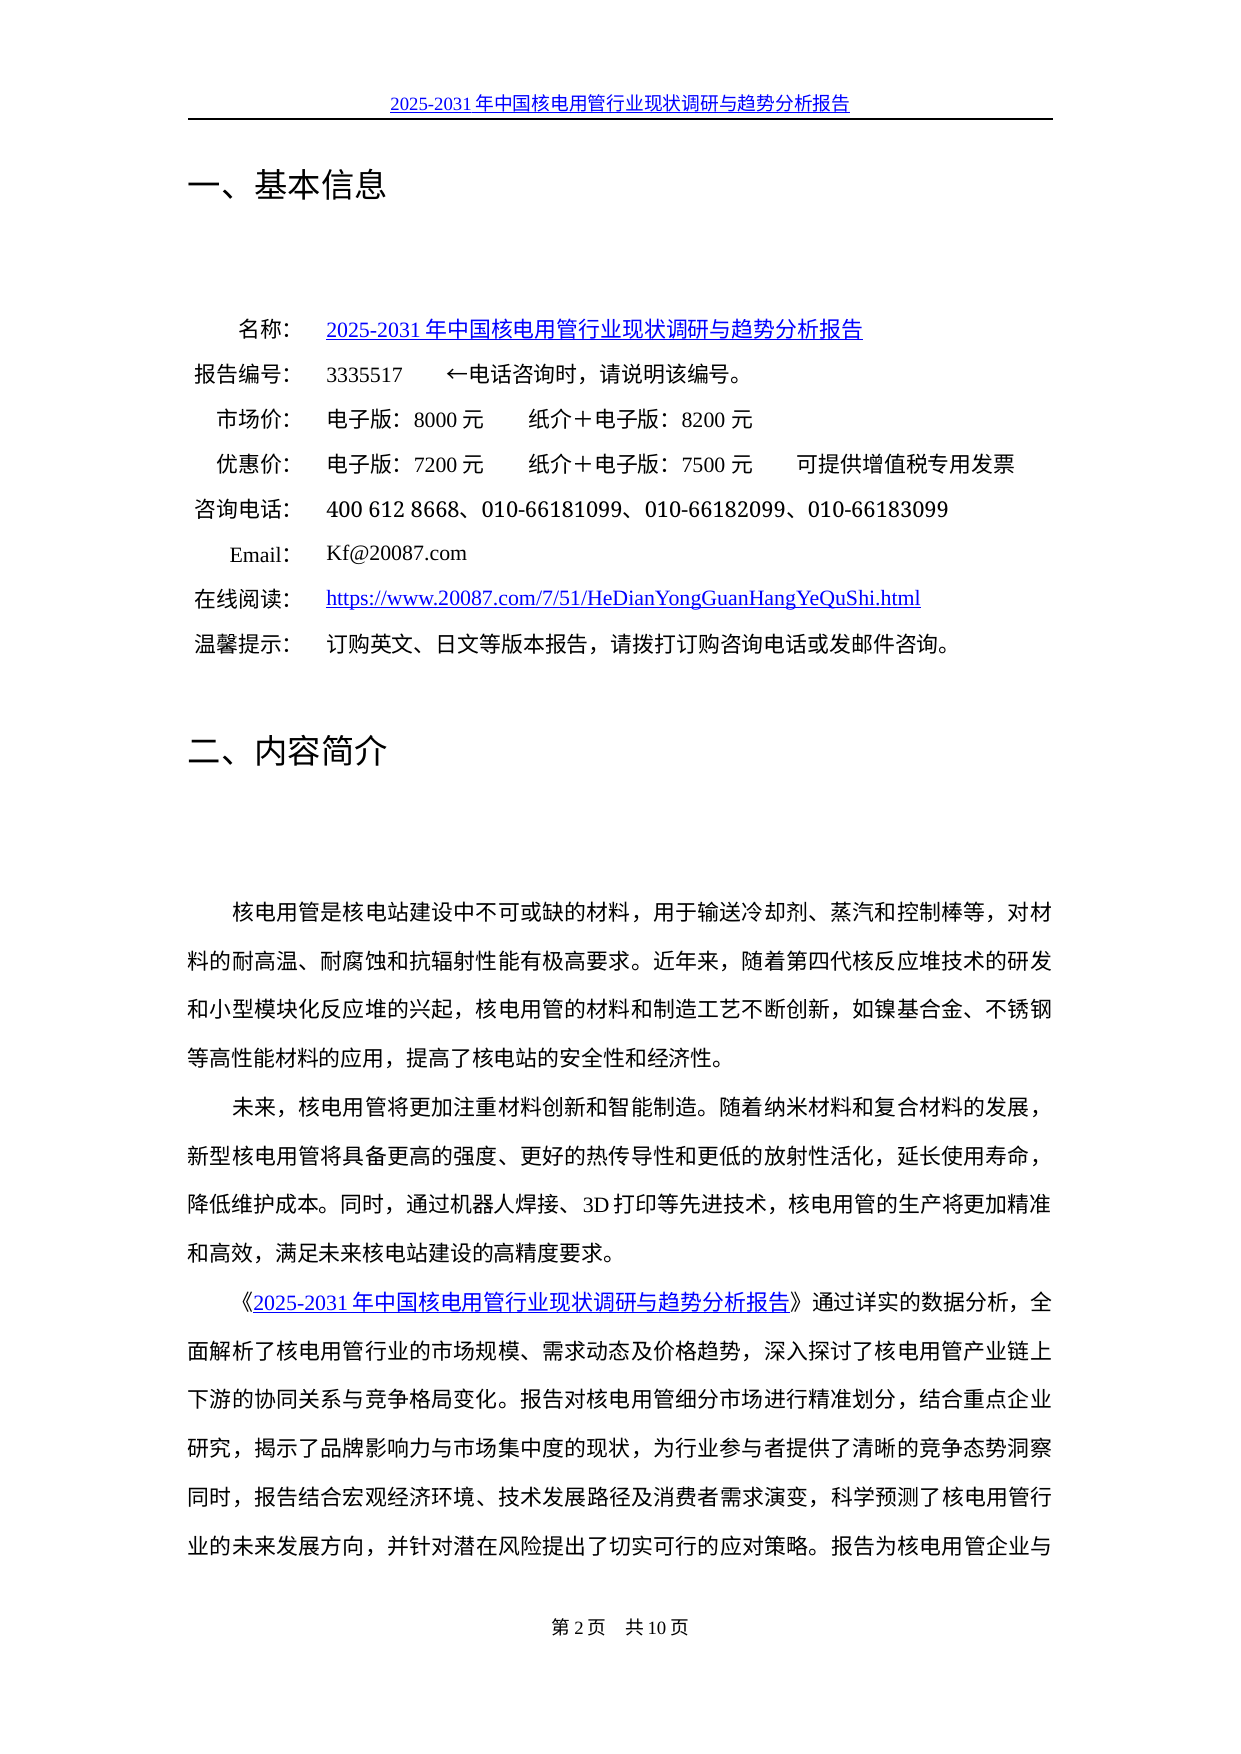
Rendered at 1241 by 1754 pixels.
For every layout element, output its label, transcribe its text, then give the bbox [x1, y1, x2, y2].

title 一、基本信息 [187, 150, 1053, 215]
table_cell 在线阅读： [167, 582, 315, 627]
table_cell 电子版：7200 元 纸介＋电子版：7500 元 可提供增值税专用发票 [315, 447, 1073, 492]
table_cell 电子版：8000 元 纸介＋电子版：8200 元 [315, 402, 1073, 447]
table_cell Kf@20087.com [315, 537, 1073, 582]
table_cell 报告编号： [167, 357, 315, 402]
table_cell Email： [167, 537, 315, 582]
table_cell [315, 582, 1073, 627]
table_cell 3335517 ←电话咨询时，请说明该编号。 [315, 357, 1073, 402]
table_cell 咨询电话： [167, 492, 315, 537]
table_cell 400 612 8668、010-66181099、010-66182099、010-66183099 [315, 492, 1073, 537]
table_cell 订购英文、日文等版本报告，请拨打订购咨询电话或发邮件咨询。 [315, 627, 1073, 672]
table_cell 市场价： [167, 402, 315, 447]
table_header 名称： [167, 312, 315, 357]
table_header 2025-2031年中国核电用管行业现状调研与趋势分析报告 [315, 312, 1073, 357]
table_cell 温馨提示： [167, 627, 315, 672]
table_cell 优惠价： [167, 447, 315, 492]
title 二、内容简介 [187, 717, 1053, 782]
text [187, 894, 1053, 1561]
